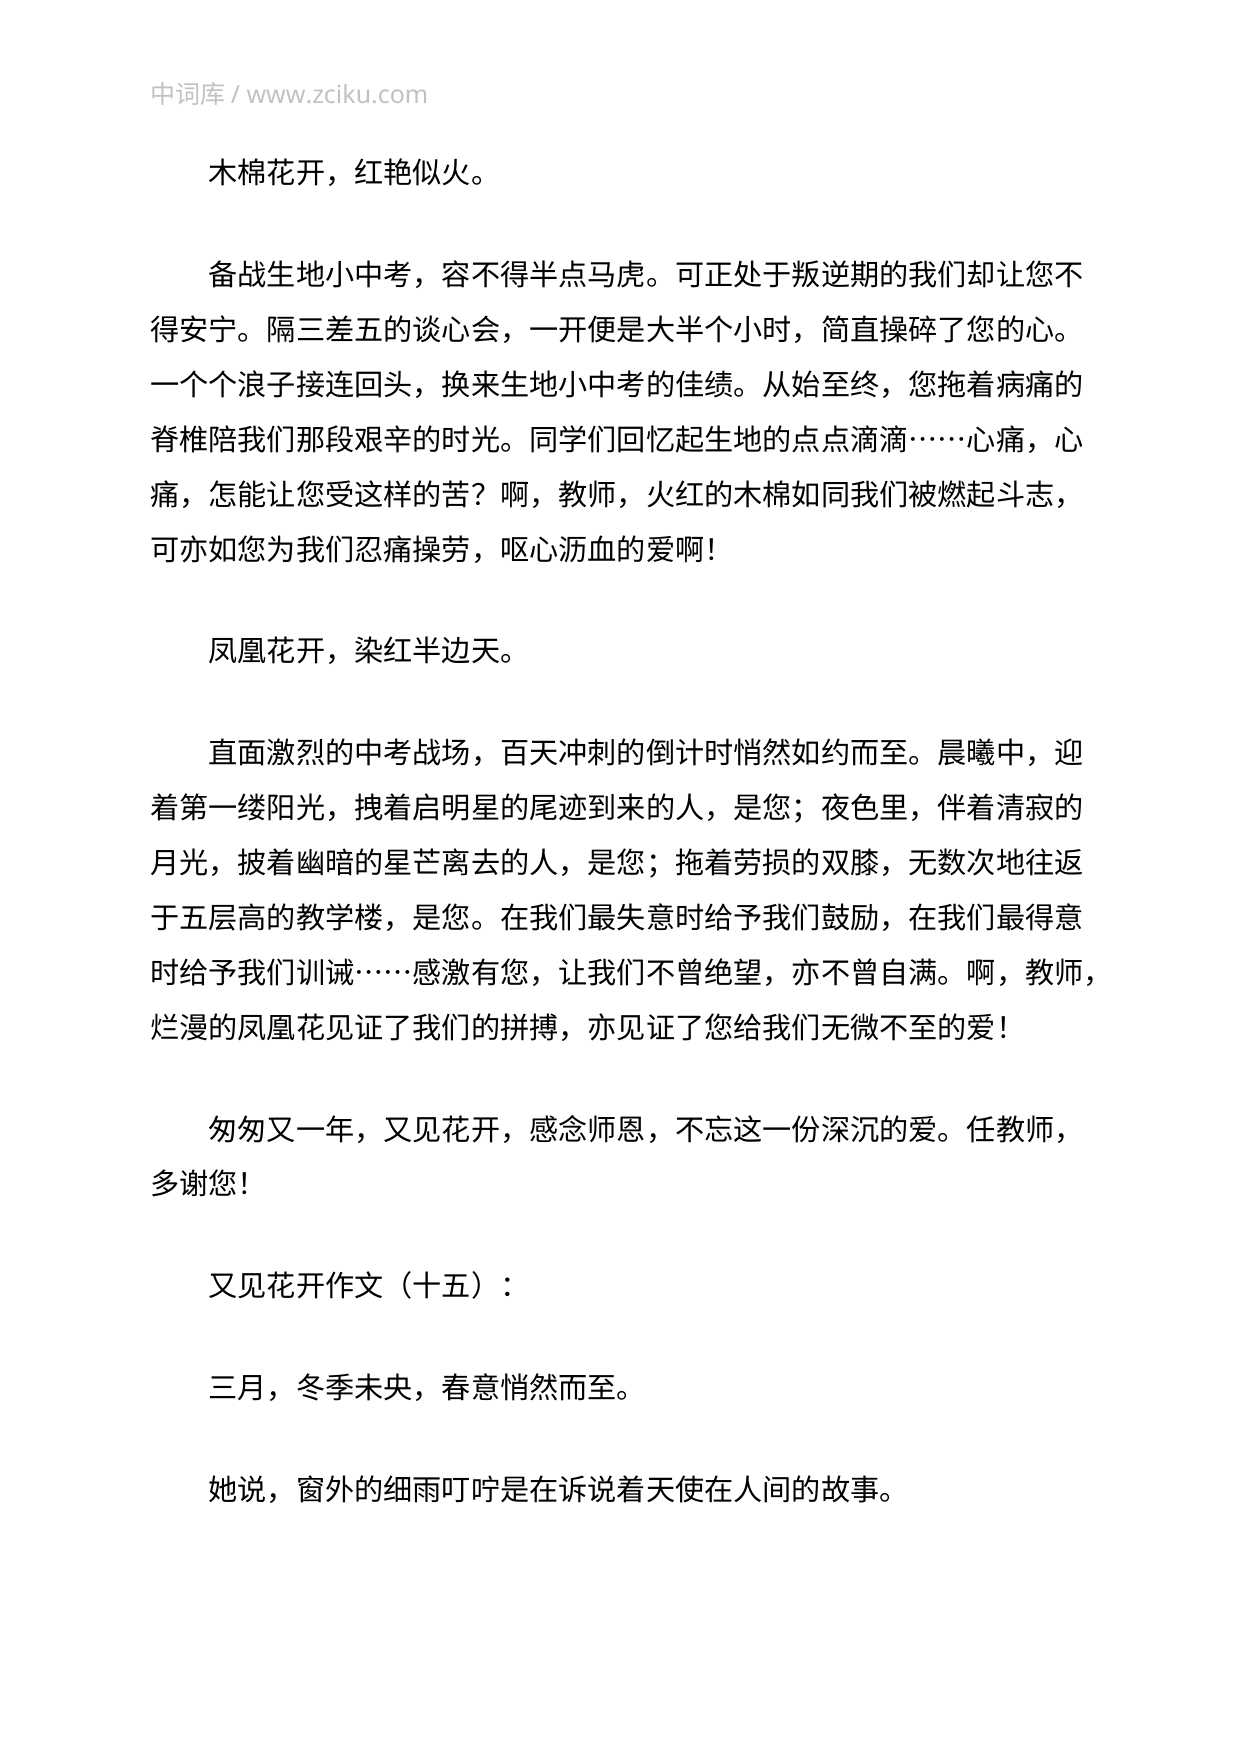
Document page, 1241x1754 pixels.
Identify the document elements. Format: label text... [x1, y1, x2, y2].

text 备战生地小中考，容不得半点马虎。可正处于叛逆期的我们却让您不得安宁。隔三差五的谈心会，一开便是大半个小时，简直操碎了您的心。一个个浪子接连回头，换来生地小中考的佳绩。从始至终，您拖着病痛的脊椎陪我们那段艰辛的时光。同学们回忆起生地的点点滴滴……心痛，心痛，怎能让您受这样的苦？啊，教师，火红的木棉如同我们被燃起斗志，可亦如您为我们忍痛操劳，呕心沥血的爱啊！ [150, 252, 1090, 568]
text 木棉花开，红艳似火。 [150, 150, 1090, 192]
text 她说，窗外的细雨叮咛是在诉说着天使在人间的故事。 [150, 1466, 1090, 1508]
text 三月，冬季未央，春意悄然而至。 [150, 1364, 1090, 1407]
text 凤凰花开，染红半边天。 [150, 628, 1090, 670]
text 匆匆又一年，又见花开，感念师恩，不忘这一份深沉的爱。任教师，多谢您！ [150, 1106, 1090, 1203]
text 直面激烈的中考战场，百天冲刺的倒计时悄然如约而至。晨曦中，迎着第一缕阳光，拽着启明星的尾迹到来的人，是您；夜色里，伴着清寂的月光，披着幽暗的星芒离去的人，是您；拖着劳损的双膝，无数次地往返于五层高的教学楼，是您。在我们最失意时给予我们鼓励，在我们最得意时给予我们训诫……感激有您，让我们不曾绝望，亦不曾自满。啊，教师，烂漫的凤凰花见证了我们的拼搏，亦见证了您给我们无微不至的爱！ [150, 730, 1090, 1047]
text 又见花开作文（十五）： [150, 1263, 1090, 1305]
